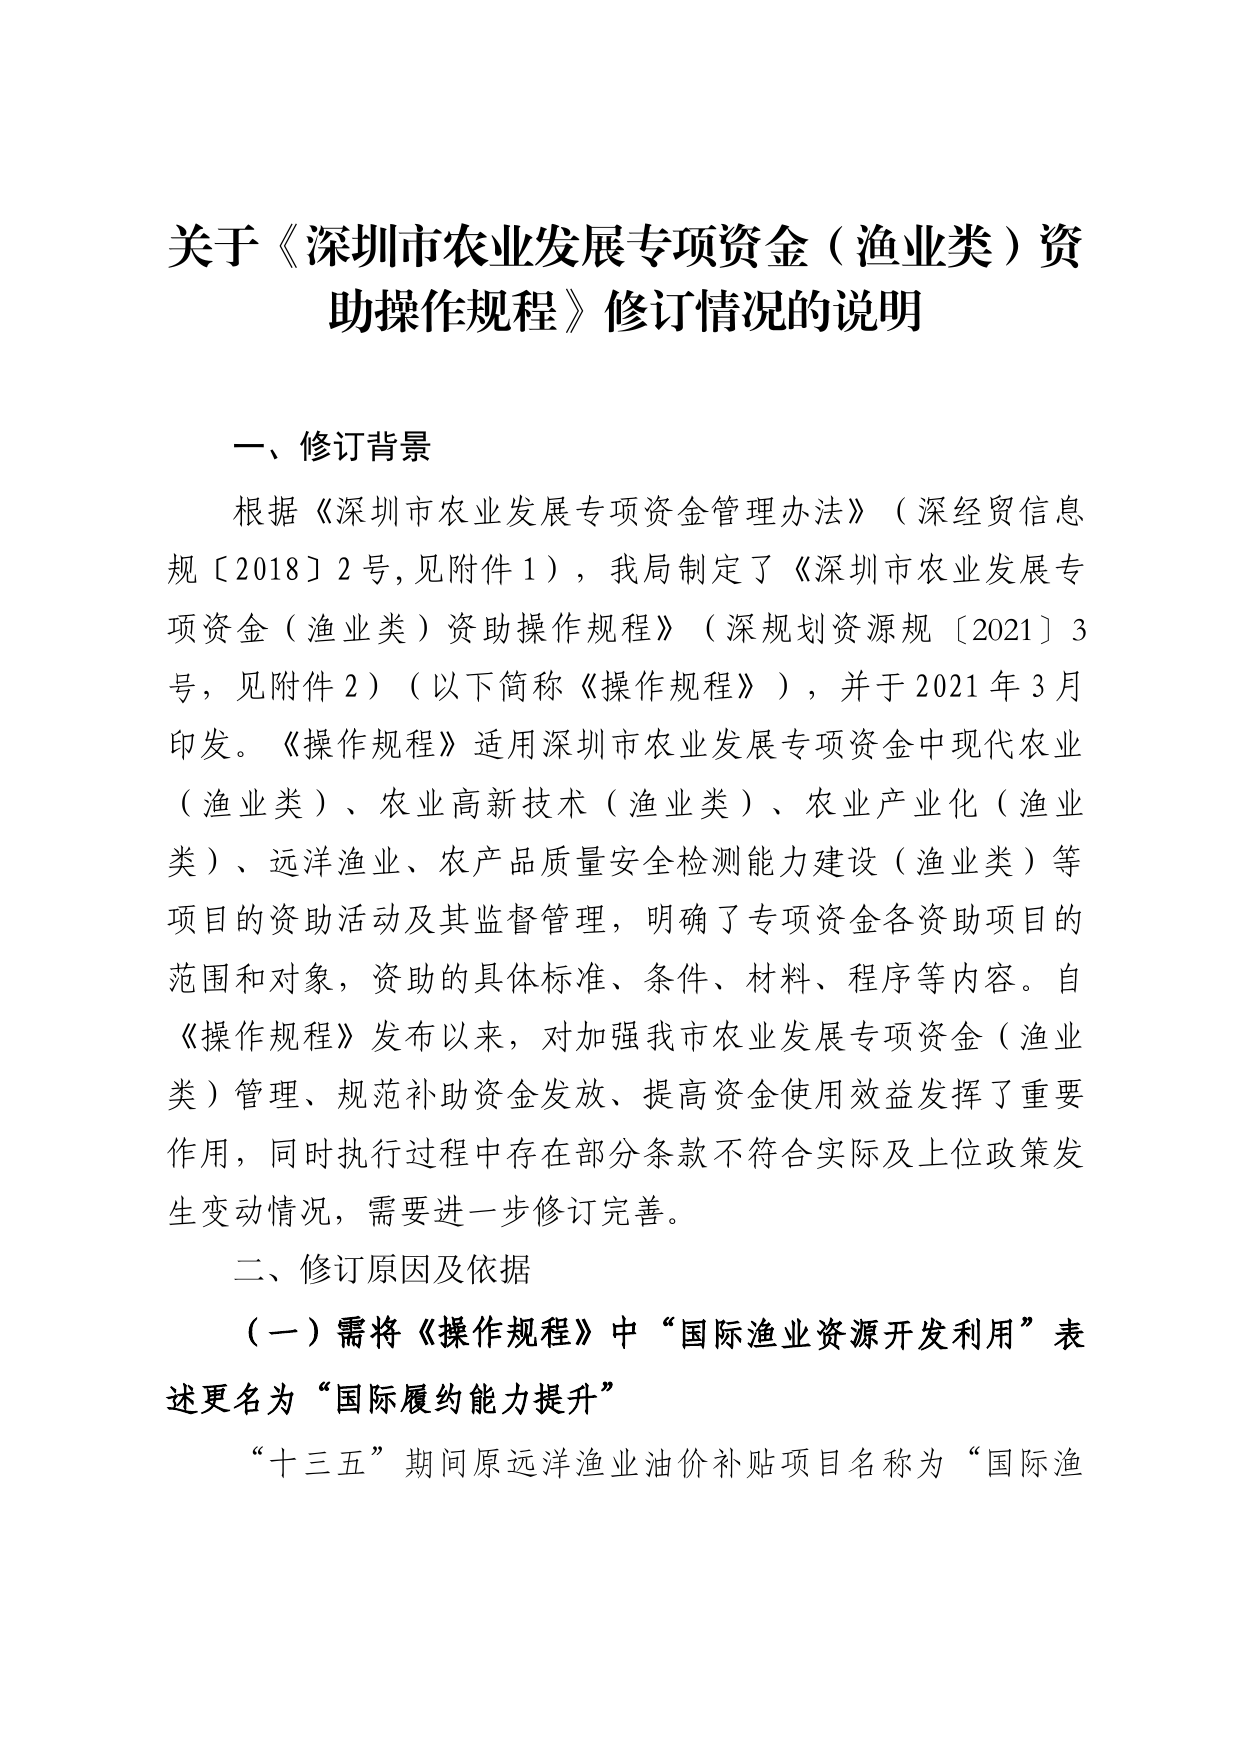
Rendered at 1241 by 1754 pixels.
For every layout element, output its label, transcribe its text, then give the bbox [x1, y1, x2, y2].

text 关于《深圳市农业发展专项资金（渔业类）资助操作规程》修订情况的说明 [165, 217, 1087, 347]
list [165, 1430, 1087, 1495]
text 根据《深圳市农业发展专项资金管理办法》（深经贸信息规〔2018〕2号,见附件1），我局制定了《深圳市农业发展专项资金（渔业类）资助操作规程》（深规划资源规〔2021〕3号，见附件2）（以下简称《操作规程》），并于2021年3月印发。《操作规程》适用深圳市农业发展专项资金中现代农业（渔业类）、农业高新技术（渔业类）、农业产业化（渔业类）、远洋渔业、农产品质量安全检测能力建设（渔业类）等项目的资助活动及其监督管理，明确了专项资金各资助项目的范围和对象，资助的具体标准、条件、材料、程序等内容。自《操作规程》发布以来，对加强我市农业发展专项资金（渔业类）管理、规范补助资金发放、提高资金使用效益发挥了重要作用，同时执行过程中存在部分条款不符合实际及上位政策发生变动情况，需要进一步修订完善。 [165, 477, 1087, 1235]
list （一）需将《操作规程》中“国际渔业资源开发利用”表述更名为“国际履约能力提升” [165, 1300, 1087, 1430]
list 二、修订原因及依据 [165, 1235, 1087, 1300]
text 一、修订背景 [165, 412, 1087, 477]
